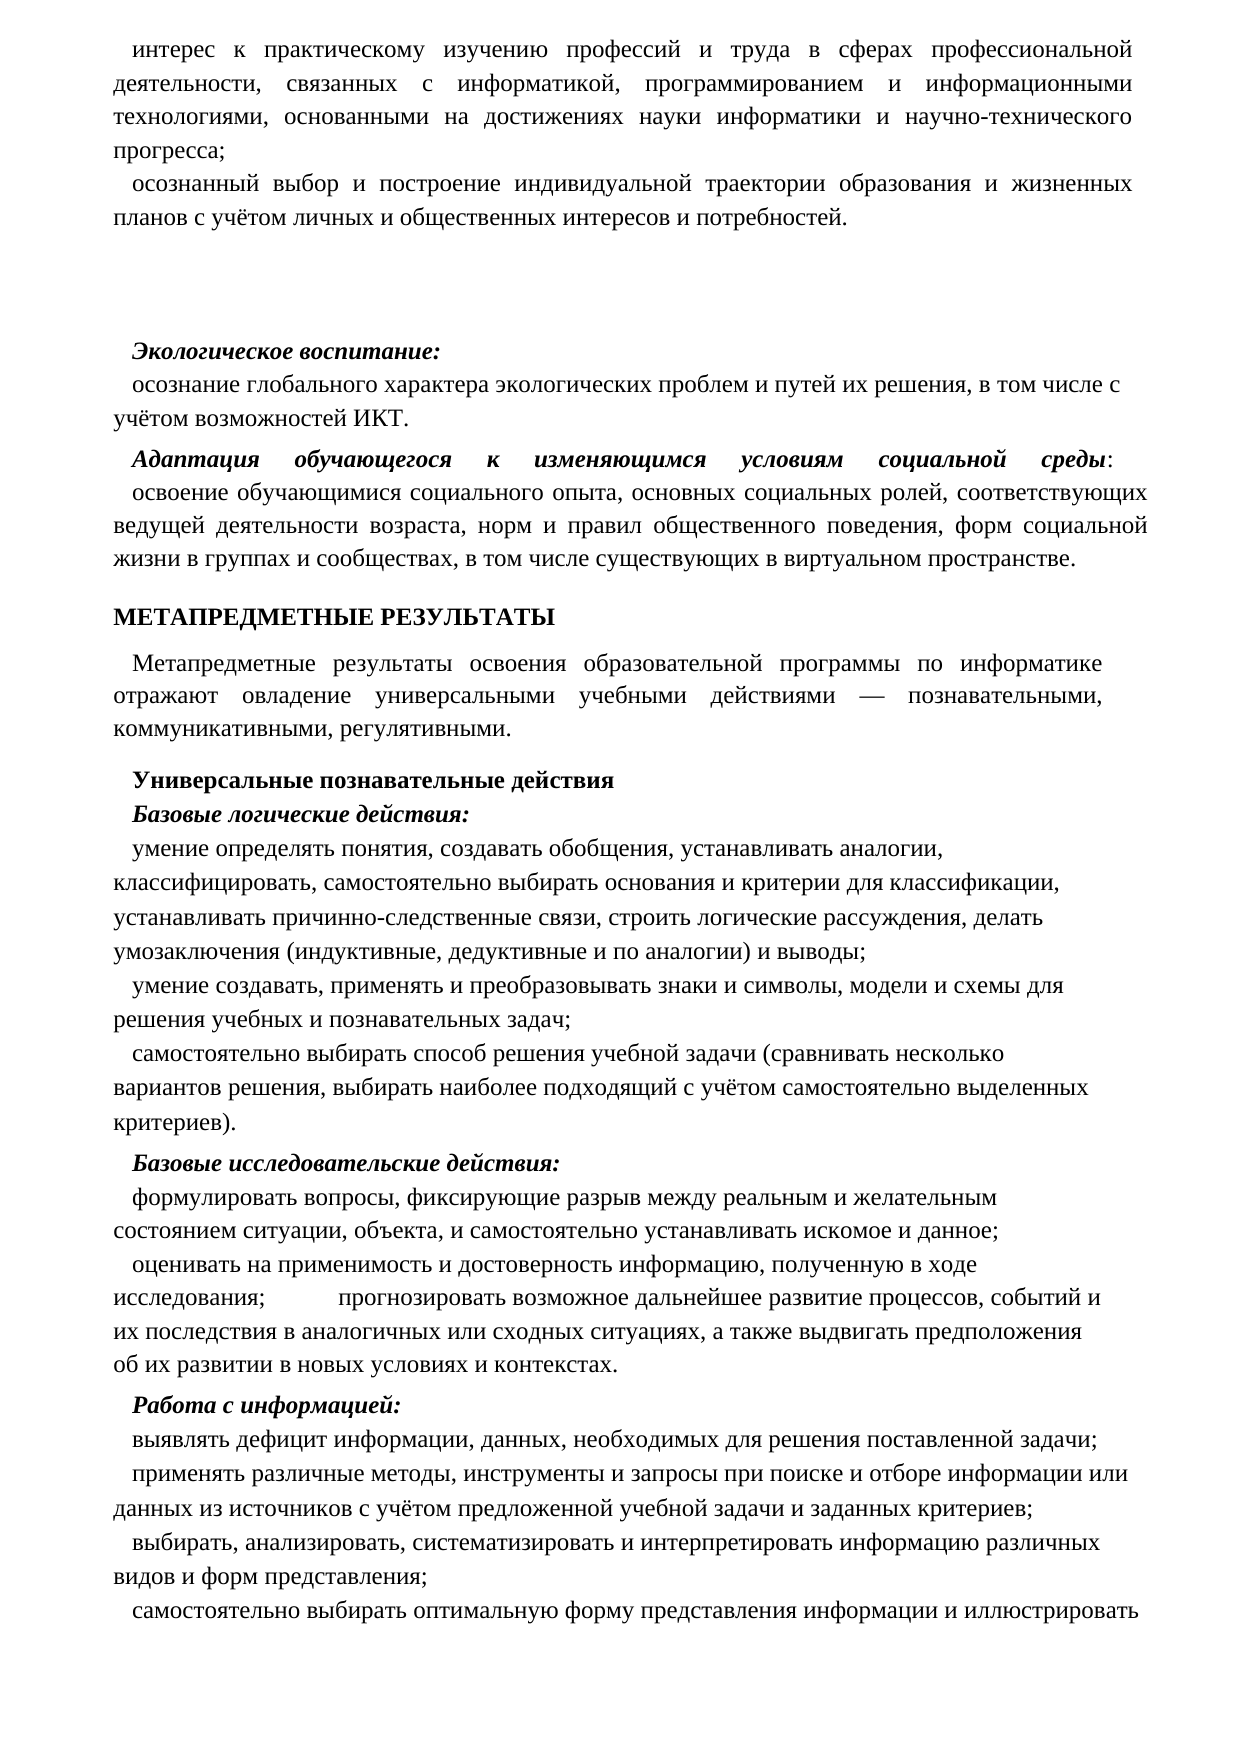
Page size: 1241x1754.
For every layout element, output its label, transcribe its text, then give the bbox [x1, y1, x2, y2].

text Адаптация обучающегося к изменяющимся условиям социальной среды: освоение обучающимися социального опыта, основных социальных ролей, соответствующих ведущей деятельности возраста, норм и правил общественного поведения, форм социальной жизни в группах и сообществах, в том числе существующих в виртуальном пространстве. [113, 444, 1148, 572]
text МЕТАПРЕДМЕТНЫЕ РЕЗУЛЬТАТЫ [113, 603, 1163, 631]
text Универсальные познавательные действия Базовые логические действия: умение определять понятия, создавать обобщения, устанавливать аналогии, классифицировать, самостоятельно выбирать основания и критерии для классификации, устанавливать причинно-следственные связи, строить логические рассуждения, делать умозаключения (индуктивные, дедуктивные и по аналогии) и выводы; умение создавать, применять и преобразовывать знаки и символы, модели и схемы для решения учебных и познавательных задач; самостоятельно выбирать способ решения учебной задачи (сравнивать несколько вариантов решения, выбирать наиболее подходящий с учётом самостоятельно выделенных критериев). [113, 765, 1118, 1135]
text Метапредметные результаты освоения образовательной программы по информатике отражают овладение универсальными учебными действиями — познавательными, коммуникативными, регулятивными. [113, 648, 1103, 741]
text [113, 1390, 1163, 1624]
text интерес к практическому изучению профессий и труда в сферах профессиональной деятельности, связанных с информатикой, программированием и информационными технологиями, основанными на достижениях науки информатики и научно-технического прогресса; осознанный выбор и построение индивидуальной траектории образования и жизненных планов с учётом личных и общественных интересов и потребностей. [113, 34, 1133, 231]
text Экологическое воспитание: осознание глобального характера экологических проблем и путей их решения, в том числе с учётом возможностей ИКТ. [113, 336, 1133, 432]
text Базовые исследовательские действия: формулировать вопросы, фиксирующие разрыв между реальным и желательным состоянием ситуации, объекта, и самостоятельно устанавливать искомое и данное; оценивать на применимость и достоверность информацию, полученную в ходе исследования; прогнозировать возможное дальнейшее развитие процессов, событий и их последствия в аналогичных или сходных ситуациях, а также выдвигать предположения об их развитии в новых условиях и контекстах. [113, 1148, 1103, 1378]
